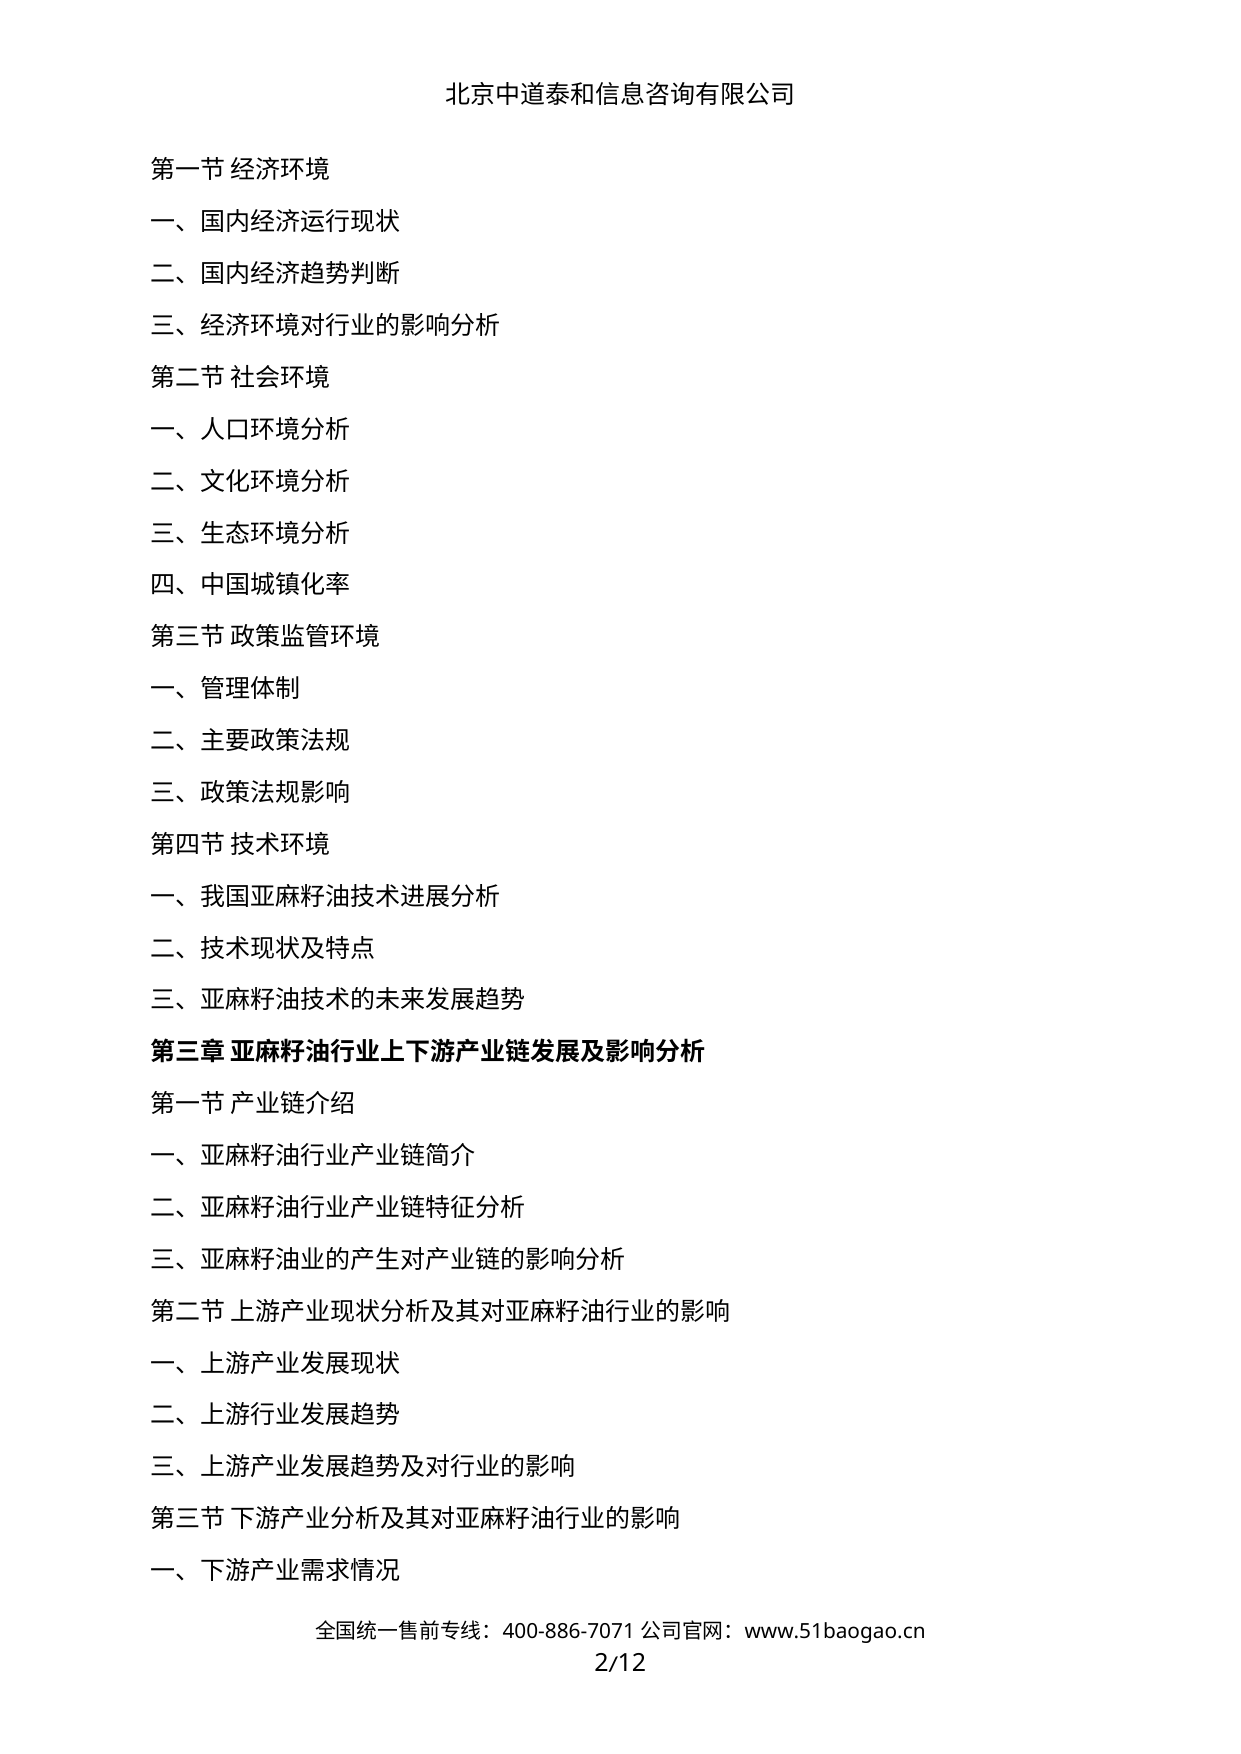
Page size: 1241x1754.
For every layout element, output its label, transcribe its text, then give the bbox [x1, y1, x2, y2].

text 一、我国亚麻籽油技术进展分析 [150, 876, 1090, 912]
text 一、管理体制 [150, 669, 1090, 705]
text 二、文化环境分析 [150, 461, 1090, 497]
text 三、生态环境分析 [150, 513, 1090, 549]
text 三、亚麻籽油业的产生对产业链的影响分析 [150, 1239, 1090, 1276]
text 三、经济环境对行业的影响分析 [150, 306, 1090, 342]
text 三、亚麻籽油技术的未来发展趋势 [150, 980, 1090, 1016]
text 四、中国城镇化率 [150, 565, 1090, 601]
text 一、上游产业发展现状 [150, 1343, 1090, 1379]
text 第二节 社会环境 [150, 357, 1090, 394]
text 第一节 产业链介绍 [150, 1084, 1090, 1120]
text 第三节 政策监管环境 [150, 617, 1090, 653]
text 第二节 上游产业现状分析及其对亚麻籽油行业的影响 [150, 1291, 1090, 1327]
text 三、上游产业发展趋势及对行业的影响 [150, 1447, 1090, 1483]
text 二、亚麻籽油行业产业链特征分析 [150, 1187, 1090, 1224]
text 一、亚麻籽油行业产业链简介 [150, 1136, 1090, 1172]
text 一、下游产业需求情况 [150, 1551, 1090, 1587]
text 第四节 技术环境 [150, 824, 1090, 861]
text 二、国内经济趋势判断 [150, 254, 1090, 290]
text 二、主要政策法规 [150, 721, 1090, 757]
text 三、政策法规影响 [150, 772, 1090, 809]
text 第三节 下游产业分析及其对亚麻籽油行业的影响 [150, 1499, 1090, 1535]
text 一、人口环境分析 [150, 409, 1090, 446]
text 二、上游行业发展趋势 [150, 1395, 1090, 1431]
text 一、国内经济运行现状 [150, 202, 1090, 238]
text 二、技术现状及特点 [150, 928, 1090, 964]
text 第三章 亚麻籽油行业上下游产业链发展及影响分析 [150, 1032, 1090, 1068]
text 第一节 经济环境 [150, 150, 1090, 186]
